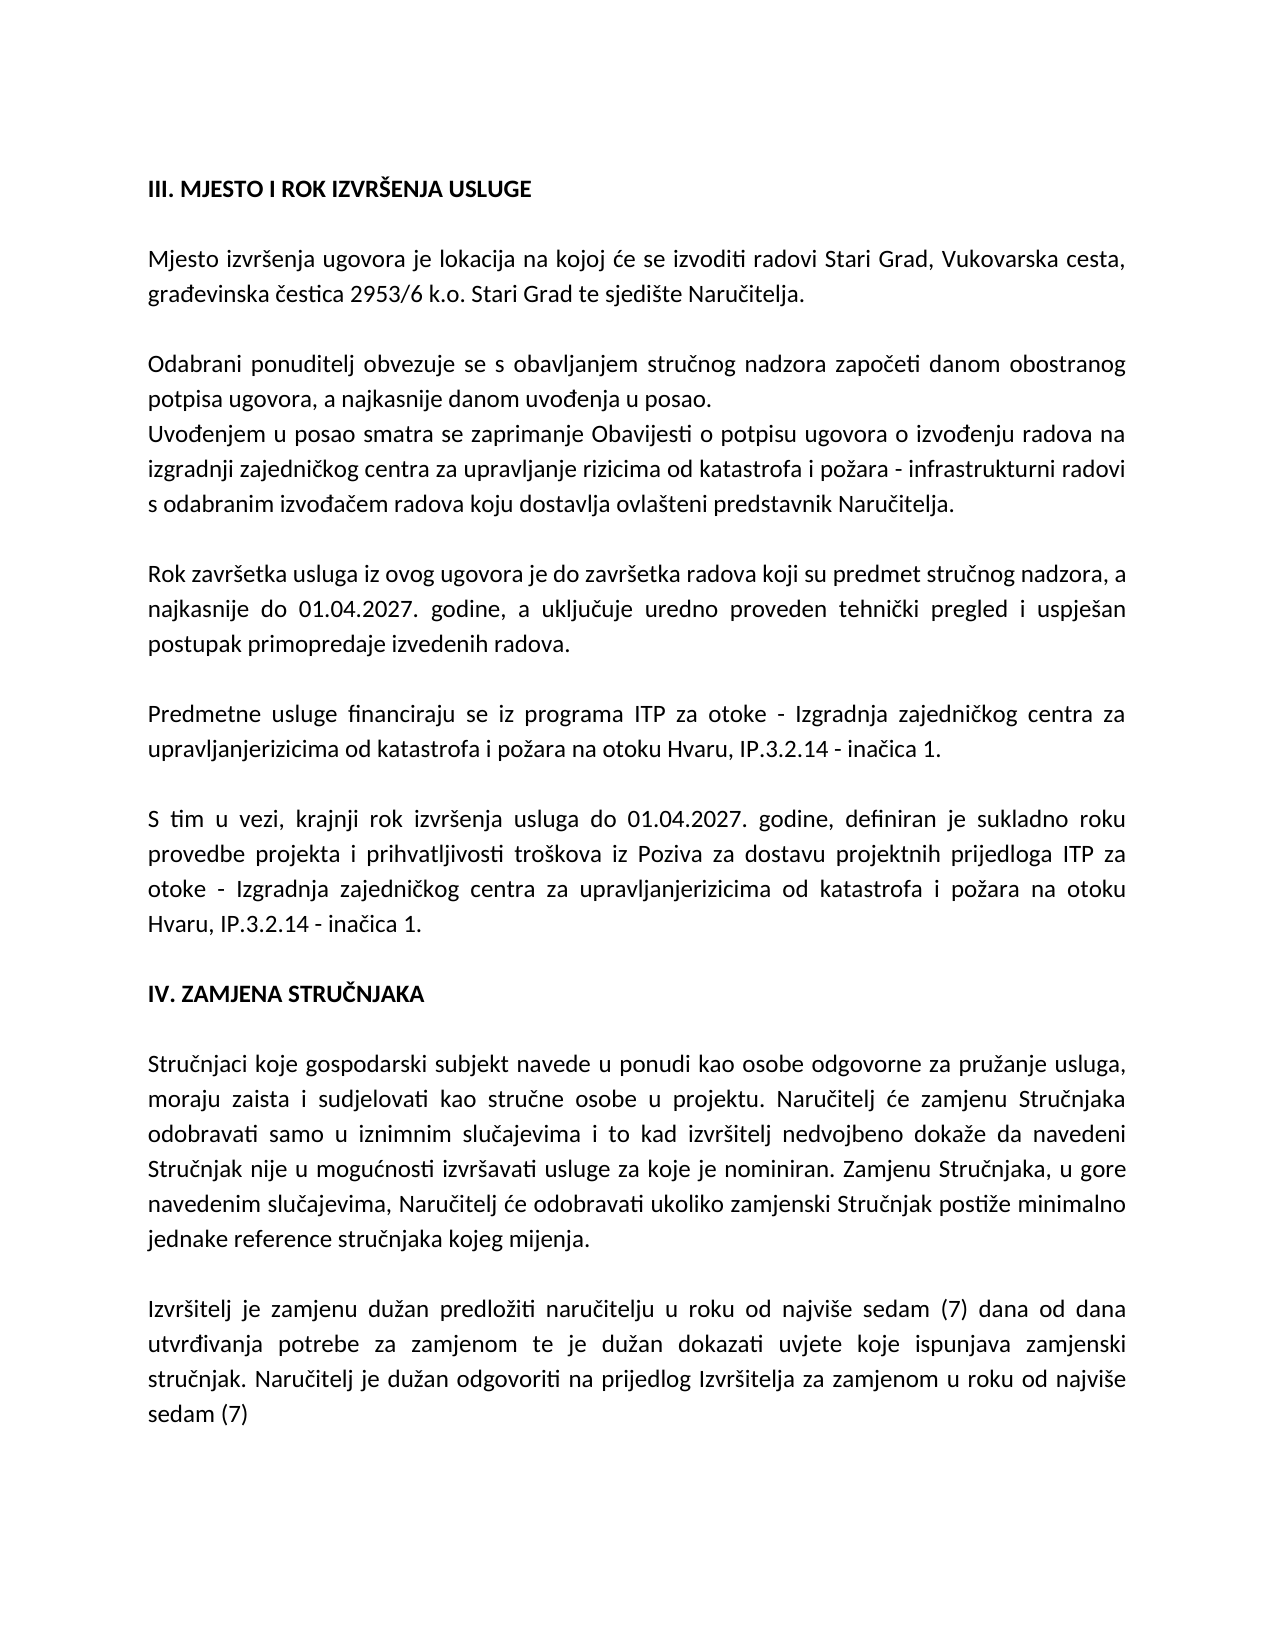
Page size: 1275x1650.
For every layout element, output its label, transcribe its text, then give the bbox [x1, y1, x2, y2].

text Rok završetka usluga iz ovog ugovora je do završetka radova koji su predmet stručnog nadzora, a najkasnije do 01.04.2027. godine, a uključuje uredno proveden tehnički pregled i uspješan postupak primopredaje izvedenih radova. [148, 558, 1127, 658]
text S tim u vezi, krajnji rok izvršenja usluga do 01.04.2027. godine, definiran je sukladno roku provedbe projekta i prihvatljivosti troškova iz Poziva za dostavu projektnih prijedloga ITP za otoke - Izgradnja zajedničkog centra za upravljanjerizicima od katastrofa i požara na otoku Hvaru, IP.3.2.14 - inačica 1. [148, 803, 1127, 938]
text Uvođenjem u posao smatra se zaprimanje Obavijesti o potpisu ugovora o izvođenju radova na izgradnji zajedničkog centra za upravljanje rizicima od katastrofa i požara - infrastrukturni radovi s odabranim izvođačem radova koju dostavlja ovlašteni predstavnik Naručitelja. [148, 418, 1127, 518]
text Odabrani ponuditelj obvezuje se s obavljanjem stručnog nadzora započeti danom obostranog potpisa ugovora, a najkasnije danom uvođenja u posao. [148, 348, 1127, 413]
text Izvršitelj je zamjenu dužan predložiti naručitelju u roku od najviše sedam (7) dana od dana utvrđivanja potrebe za zamjenom te je dužan dokazati uvjete koje ispunjava zamjenski stručnjak. Naručitelj je dužan odgovoriti na prijedlog Izvršitelja za zamjenom u roku od najviše sedam (7) [148, 1293, 1127, 1428]
text Stručnjaci koje gospodarski subjekt navede u ponudi kao osobe odgovorne za pružanje usluga, moraju zaista i sudjelovati kao stručne osobe u projektu. Naručitelj će zamjenu Stručnjaka odobravati samo u iznimnim slučajevima i to kad izvršitelj nedvojbeno dokaže da navedeni Stručnjak nije u mogućnosti izvršavati usluge za koje je nominiran. Zamjenu Stručnjaka, u gore navedenim slučajevima, Naručitelj će odobravati ukoliko zamjenski Stručnjak postiže minimalno jednake reference stručnjaka kojeg mijenja. [148, 1048, 1127, 1253]
text Mjesto izvršenja ugovora je lokacija na kojoj će se izvoditi radovi Stari Grad, Vukovarska cesta, građevinska čestica 2953/6 k.o. Stari Grad te sjedište Naručitelja. [148, 243, 1127, 308]
text IV. ZAMJENA STRUČNJAKA [148, 978, 1127, 1008]
text III. MJESTO I ROK IZVRŠENJA USLUGE [148, 173, 1127, 203]
text Predmetne usluge financiraju se iz programa ITP za otoke - Izgradnja zajedničkog centra za upravljanjerizicima od katastrofa i požara na otoku Hvaru, IP.3.2.14 - inačica 1. [148, 698, 1127, 763]
